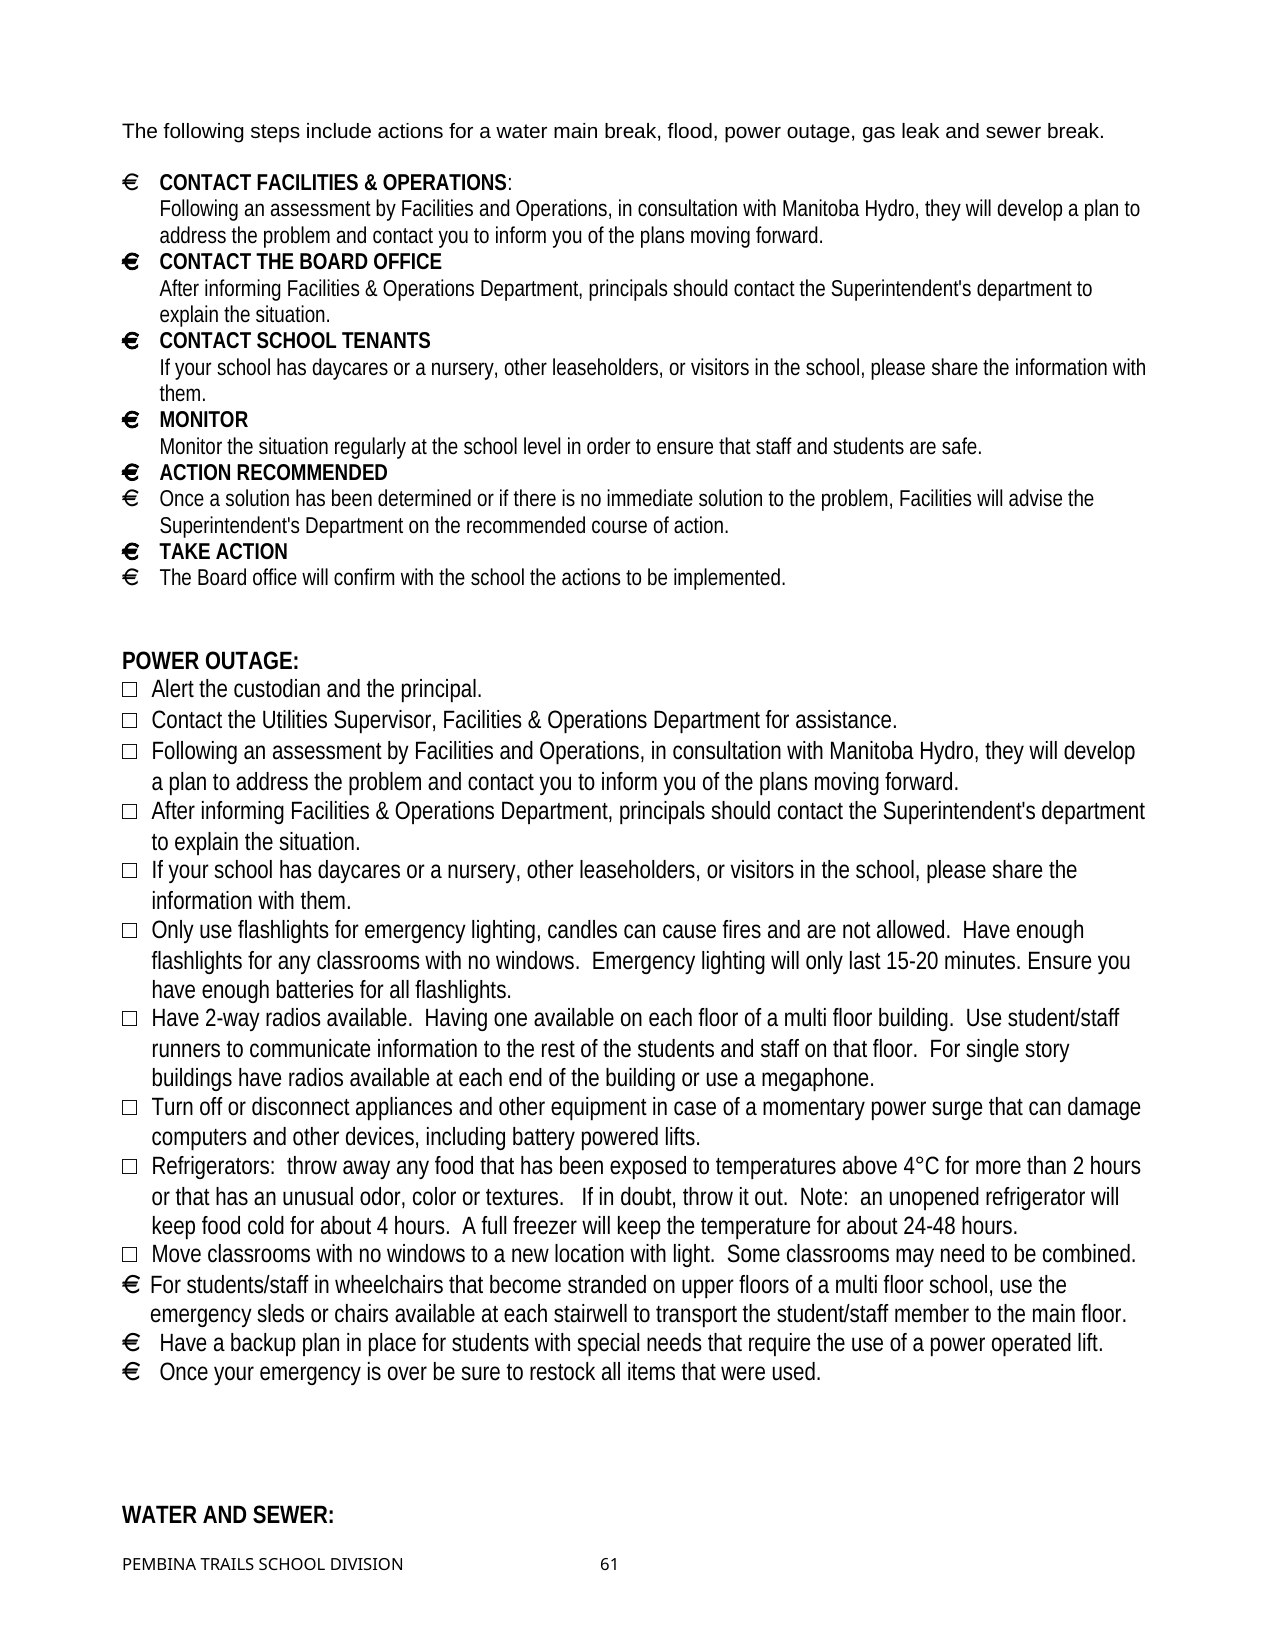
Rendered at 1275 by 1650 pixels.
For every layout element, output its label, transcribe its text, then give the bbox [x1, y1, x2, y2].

list For students/staff in wheelchairs that become stranded on upper floors of a multi floor school, use the emergency sleds or chairs available at each stairwell to transport the student/staff member to the main floor. [122, 1270, 1153, 1328]
list After informing Facilities & Operations Department, principals should contact the Superintendent's department to explain the situation. [122, 796, 1153, 855]
list TAKE ACTION [122, 538, 1153, 564]
list Refrigerators: throw away any food that has been exposed to temperatures above 4°C for more than 2 hours or that has an unusual odor, color or textures. If in doubt, throw it out. Note: an unopened refrigerator will keep food cold for about 4 hours. A full freezer will keep the temperature for about 24-48 hours. [122, 1151, 1153, 1239]
text POWER OUTAGE: [122, 646, 1153, 674]
text WATER AND SEWER: [122, 1500, 1153, 1529]
list Only use flashlights for emergency lighting, candles can cause fires and are not allowed. Have enough flashlights for any classrooms with no windows. Emergency lighting will only last 15-20 minutes. Ensure you have enough batteries for all flashlights. [122, 915, 1153, 1003]
list Once a solution has been determined or if there is no immediate solution to the problem, Facilities will advise the Superintendent's Department on the recommended course of action. [122, 485, 1153, 538]
list Turn off or disconnect appliances and other equipment in case of a momentary power surge that can damage computers and other devices, including battery powered lifts. [122, 1091, 1153, 1151]
list CONTACT SCHOOL TENANTS [122, 327, 1153, 353]
list ACTION RECOMMENDED [122, 459, 1153, 485]
list If your school has daycares or a nursery, other leaseholders, or visitors in the school, please share the information with them. [159, 353, 1153, 406]
list CONTACT THE BOARD OFFICE [122, 248, 1153, 274]
list Have 2-way radios available. Having one available on each floor of a multi floor building. Use student/staff runners to communicate information to the rest of the students and staff on that floor. For single story buildings have radios available at each end of the building or use a megaphone. [122, 1003, 1153, 1091]
list The Board office will confirm with the school the actions to be implemented. [122, 564, 1153, 591]
list Alert the custodian and the principal. [122, 674, 1153, 705]
list If your school has daycares or a nursery, other leaseholders, or visitors in the school, please share the information with them. [122, 855, 1153, 915]
list Have a backup plan in place for students with special needs that require the use of a power operated lift. [122, 1328, 1153, 1357]
text The following steps include actions for a water main break, flood, power outage, gas leak and sewer break. [122, 119, 1153, 143]
list Following an assessment by Facilities and Operations, in consultation with Manitoba Hydro, they will develop a plan to address the problem and contact you to inform you of the plans moving forward. [159, 195, 1153, 248]
list CONTACT FACILITIES & OPERATIONS: [122, 169, 1153, 195]
list Monitor the situation regularly at the school level in order to ensure that staff and students are safe. [159, 433, 1153, 459]
list Move classrooms with no windows to a new location with light. Some classrooms may need to be combined. [122, 1239, 1153, 1270]
list Once your emergency is over be sure to restock all items that were used. [122, 1357, 1153, 1385]
list Following an assessment by Facilities and Operations, in consultation with Manitoba Hydro, they will develop a plan to address the problem and contact you to inform you of the plans moving forward. [122, 736, 1153, 796]
list Contact the Utilities Supervisor, Facilities & Operations Department for assistance. [122, 705, 1153, 736]
list MONITOR [122, 406, 1153, 433]
list After informing Facilities & Operations Department, principals should contact the Superintendent's department to explain the situation. [159, 274, 1153, 327]
